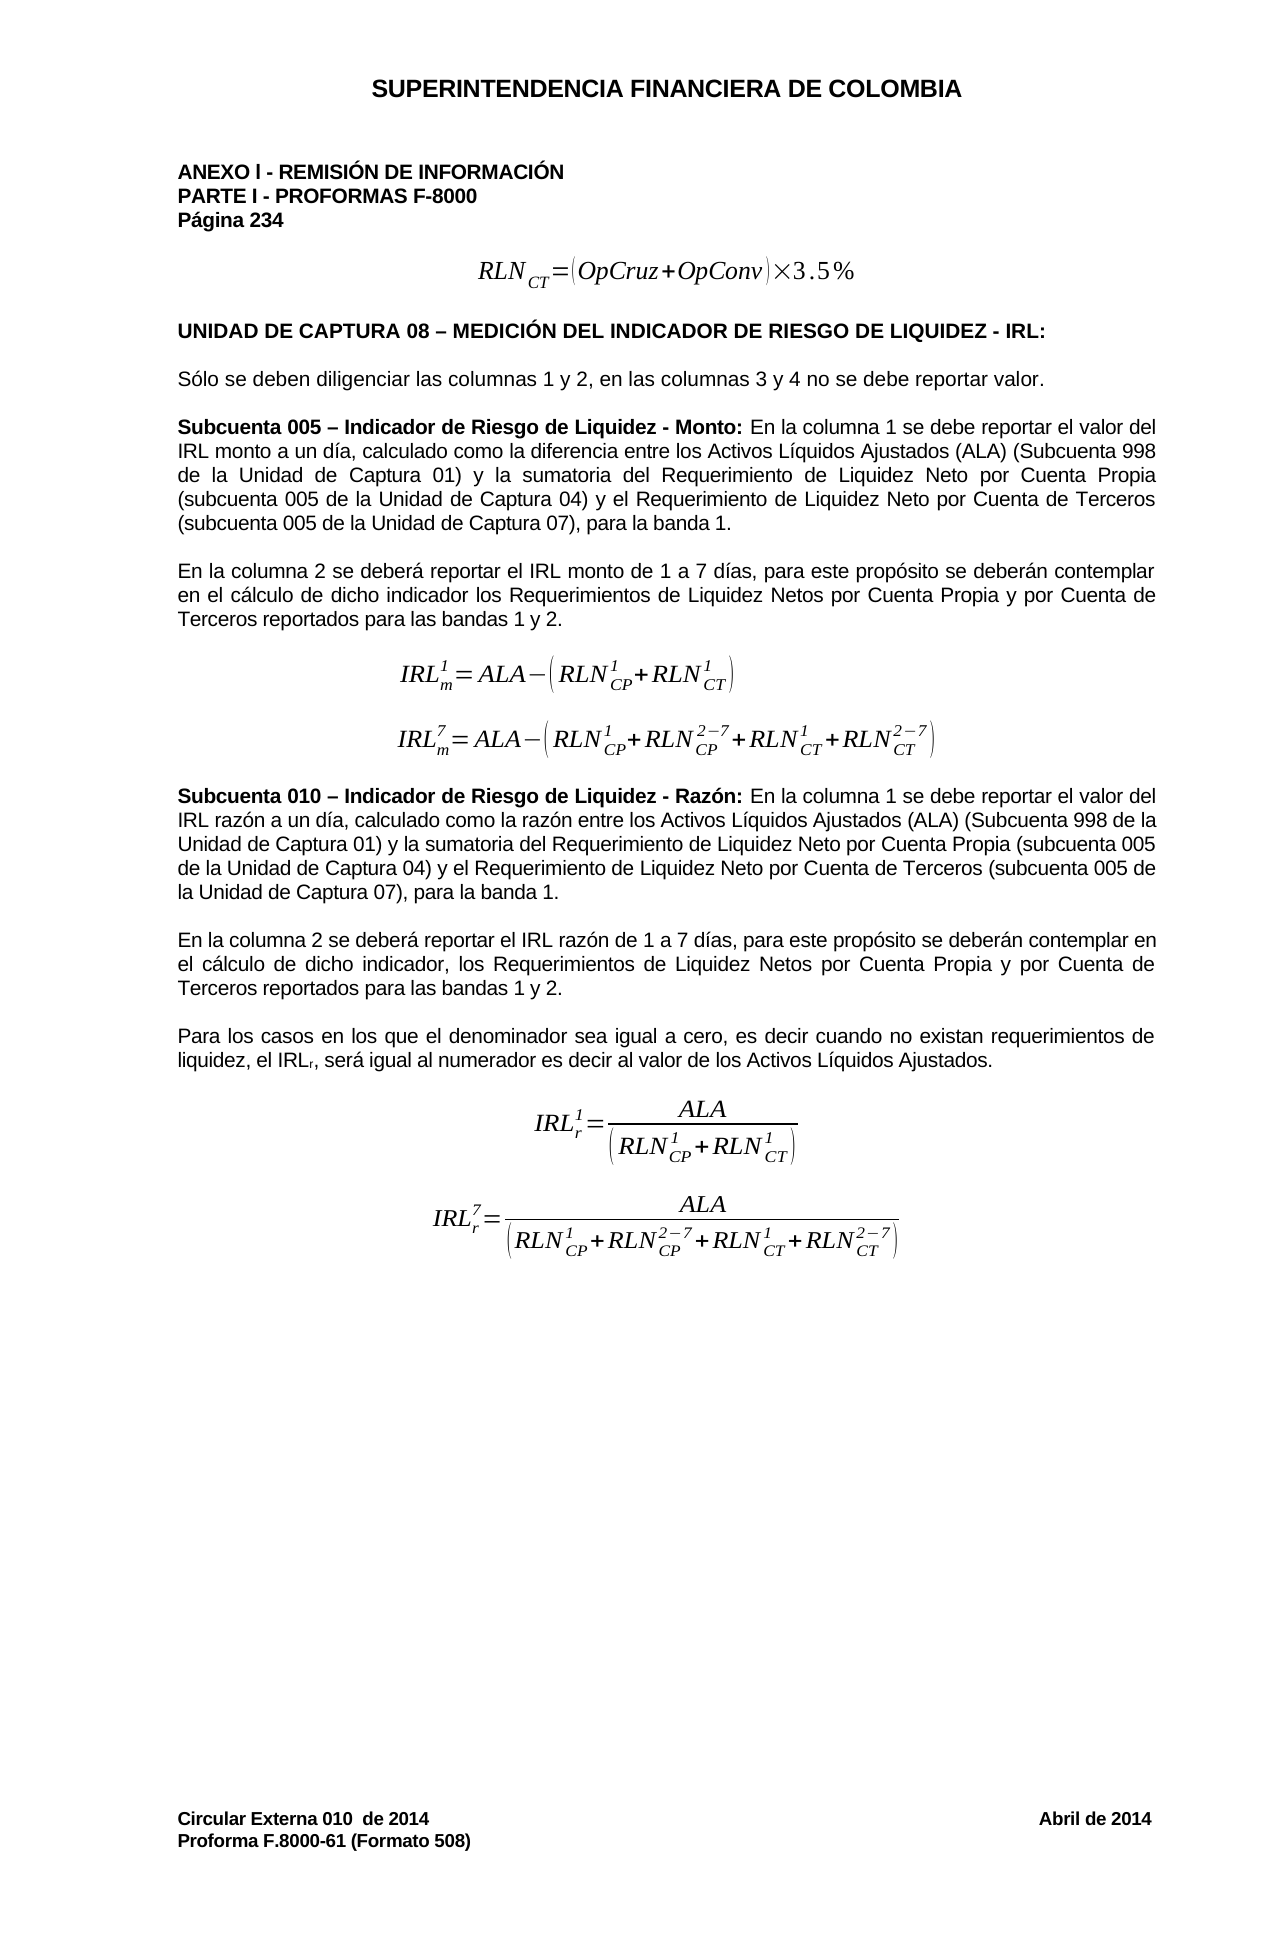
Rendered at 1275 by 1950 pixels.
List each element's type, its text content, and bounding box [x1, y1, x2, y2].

text Sólo se deben diligenciar las columnas 1 y 2, en las columnas 3 y 4 no se debe reportar valor. [177, 367, 1157, 391]
text Subcuenta 005 – Indicador de Riesgo de Liquidez - Monto: En la columna 1 se debe reportar el valor del IRL monto a un día, calculado como la diferencia entre los Activos Líquidos Ajustados (ALA) (Subcuenta 998 de la Unidad de Captura 01) y la sumatoria del Requerimiento de Liquidez Neto por Cuenta Propia (subcuenta 005 de la Unidad de Captura 04) y el Requerimiento de Liquidez Neto por Cuenta de Terceros (subcuenta 005 de la Unidad de Captura 07), para la banda 1. [177, 415, 1157, 535]
text Para los casos en los que el denominador sea igual a cero, es decir cuando no existan requerimientos de liquidez, el IRLr, será igual al numerador es decir al valor de los Activos Líquidos Ajustados. [177, 1023, 1157, 1071]
text En la columna 2 se deberá reportar el IRL razón de 1 a 7 días, para este propósito se deberán contemplar en el cálculo de dicho indicador, los Requerimientos de Liquidez Netos por Cuenta Propia y por Cuenta de Terceros reportados para las bandas 1 y 2. [177, 928, 1157, 999]
text En la columna 2 se deberá reportar el IRL monto de 1 a 7 días, para este propósito se deberán contemplar en el cálculo de dicho indicador los Requerimientos de Liquidez Netos por Cuenta Propia y por Cuenta de Terceros reportados para las bandas 1 y 2. [177, 559, 1157, 631]
text UNIDAD DE CAPTURA 08 – MEDICIÓN DEL INDICADOR DE RIESGO DE LIQUIDEZ - IRL: [177, 319, 1157, 343]
text Subcuenta 010 – Indicador de Riesgo de Liquidez - Razón: En la columna 1 se debe reportar el valor del IRL razón a un día, calculado como la razón entre los Activos Líquidos Ajustados (ALA) (Subcuenta 998 de la Unidad de Captura 01) y la sumatoria del Requerimiento de Liquidez Neto por Cuenta Propia (subcuenta 005 de la Unidad de Captura 04) y el Requerimiento de Liquidez Neto por Cuenta de Terceros (subcuenta 005 de la Unidad de Captura 07), para la banda 1. [177, 784, 1157, 904]
